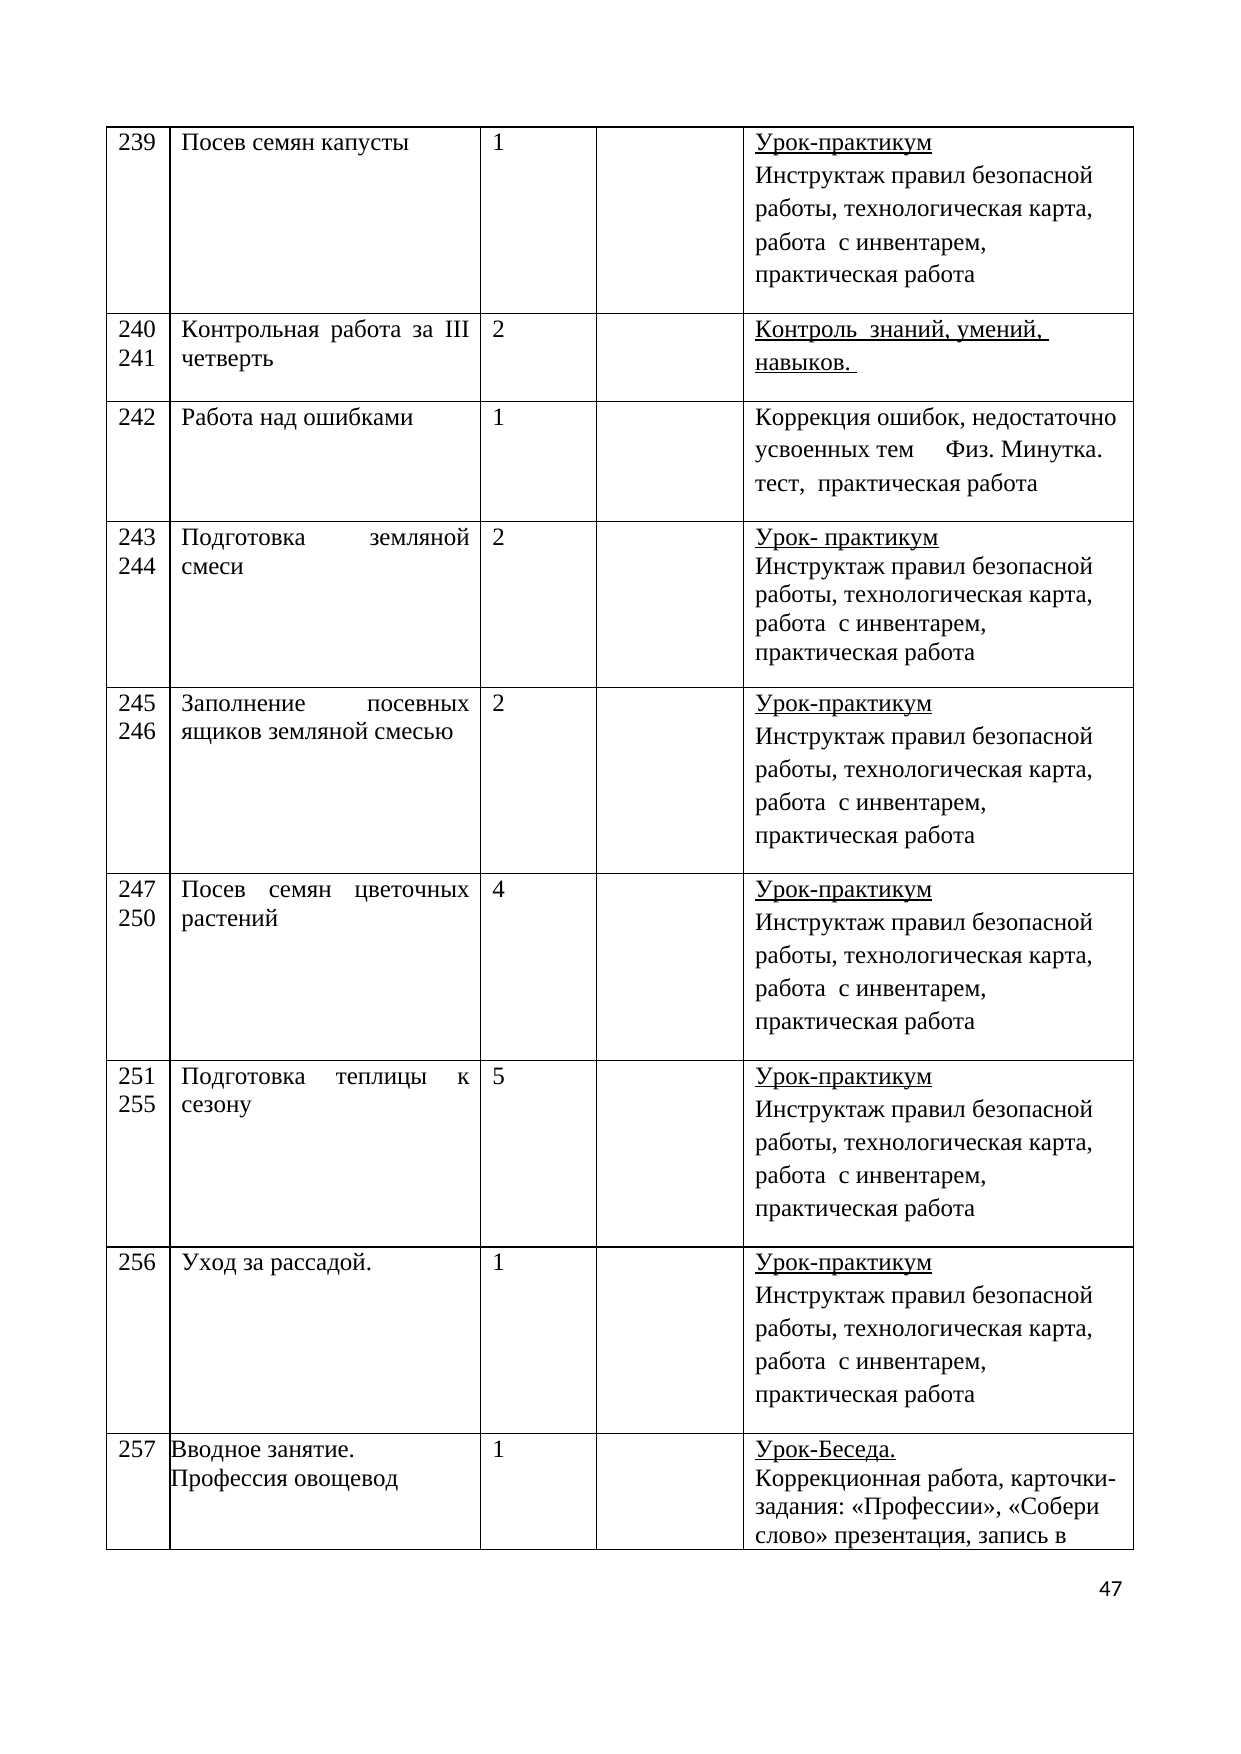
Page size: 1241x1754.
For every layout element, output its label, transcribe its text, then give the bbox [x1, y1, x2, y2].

table_cell [597, 314, 743, 401]
table_cell Работа над ошибками [171, 402, 480, 521]
table_cell 5 [481, 1061, 596, 1246]
table_cell Урок-практикум Инструктаж правил безопасной работы, технологическая карта, работа с инвентарем, практическая работа [744, 1248, 1133, 1433]
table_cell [171, 1434, 480, 1549]
table_cell [597, 1248, 743, 1433]
table_cell 2 [481, 688, 596, 873]
table_cell 1 [481, 1248, 596, 1433]
table_cell Урок- практикум Инструктаж правил безопасной работы, технологическая карта, работа с инвентарем, практическая работа [744, 522, 1133, 687]
table_cell [597, 874, 743, 1060]
table_cell Контроль знаний, умений, навыков. [744, 314, 1133, 401]
table_cell 251 255 [107, 1061, 169, 1246]
table_cell [597, 688, 743, 873]
table_cell Уход за рассадой. [171, 1248, 480, 1433]
table_cell 1 [481, 402, 596, 521]
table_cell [744, 128, 1133, 313]
table_cell 1 [481, 128, 596, 313]
table_cell Заполнение посевных ящиков земляной смесью [171, 688, 480, 873]
table_cell Подготовка теплицы к сезону [171, 1061, 480, 1246]
table_cell Подготовка земляной смеси [171, 522, 480, 687]
table_cell 257 [107, 1434, 169, 1549]
table_cell Урок-практикум Инструктаж правил безопасной работы, технологическая карта, работа с инвентарем, практическая работа [744, 688, 1133, 873]
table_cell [744, 1434, 1133, 1549]
table_cell [597, 1061, 743, 1246]
table_cell 1 [481, 1434, 596, 1549]
table_cell Коррекция ошибок, недостаточно усвоенных тем Физ. Минутка. тест, практическая работа [744, 402, 1133, 521]
table_cell 239 [107, 128, 169, 313]
table_cell Контрольная работа за III четверть [171, 314, 480, 401]
table_cell 245 246 [107, 688, 169, 873]
table_cell Урок-практикум Инструктаж правил безопасной работы, технологическая карта, работа с инвентарем, практическая работа [744, 874, 1133, 1060]
table_cell 247 250 [107, 874, 169, 1060]
table_cell [597, 1434, 743, 1549]
table_cell 242 [107, 402, 169, 521]
table_cell 243 244 [107, 522, 169, 687]
table_cell [597, 522, 743, 687]
table_cell [597, 128, 743, 313]
table_cell Посев семян цветочных растений [171, 874, 480, 1060]
table_cell 4 [481, 874, 596, 1060]
table_cell 2 [481, 522, 596, 687]
table_cell Посев семян капусты [171, 128, 480, 313]
table_cell [597, 402, 743, 521]
table_cell 2 [481, 314, 596, 401]
table_cell 240 241 [107, 314, 169, 401]
table_cell Урок-практикум Инструктаж правил безопасной работы, технологическая карта, работа с инвентарем, практическая работа [744, 1061, 1133, 1246]
table_cell 256 [107, 1248, 169, 1433]
